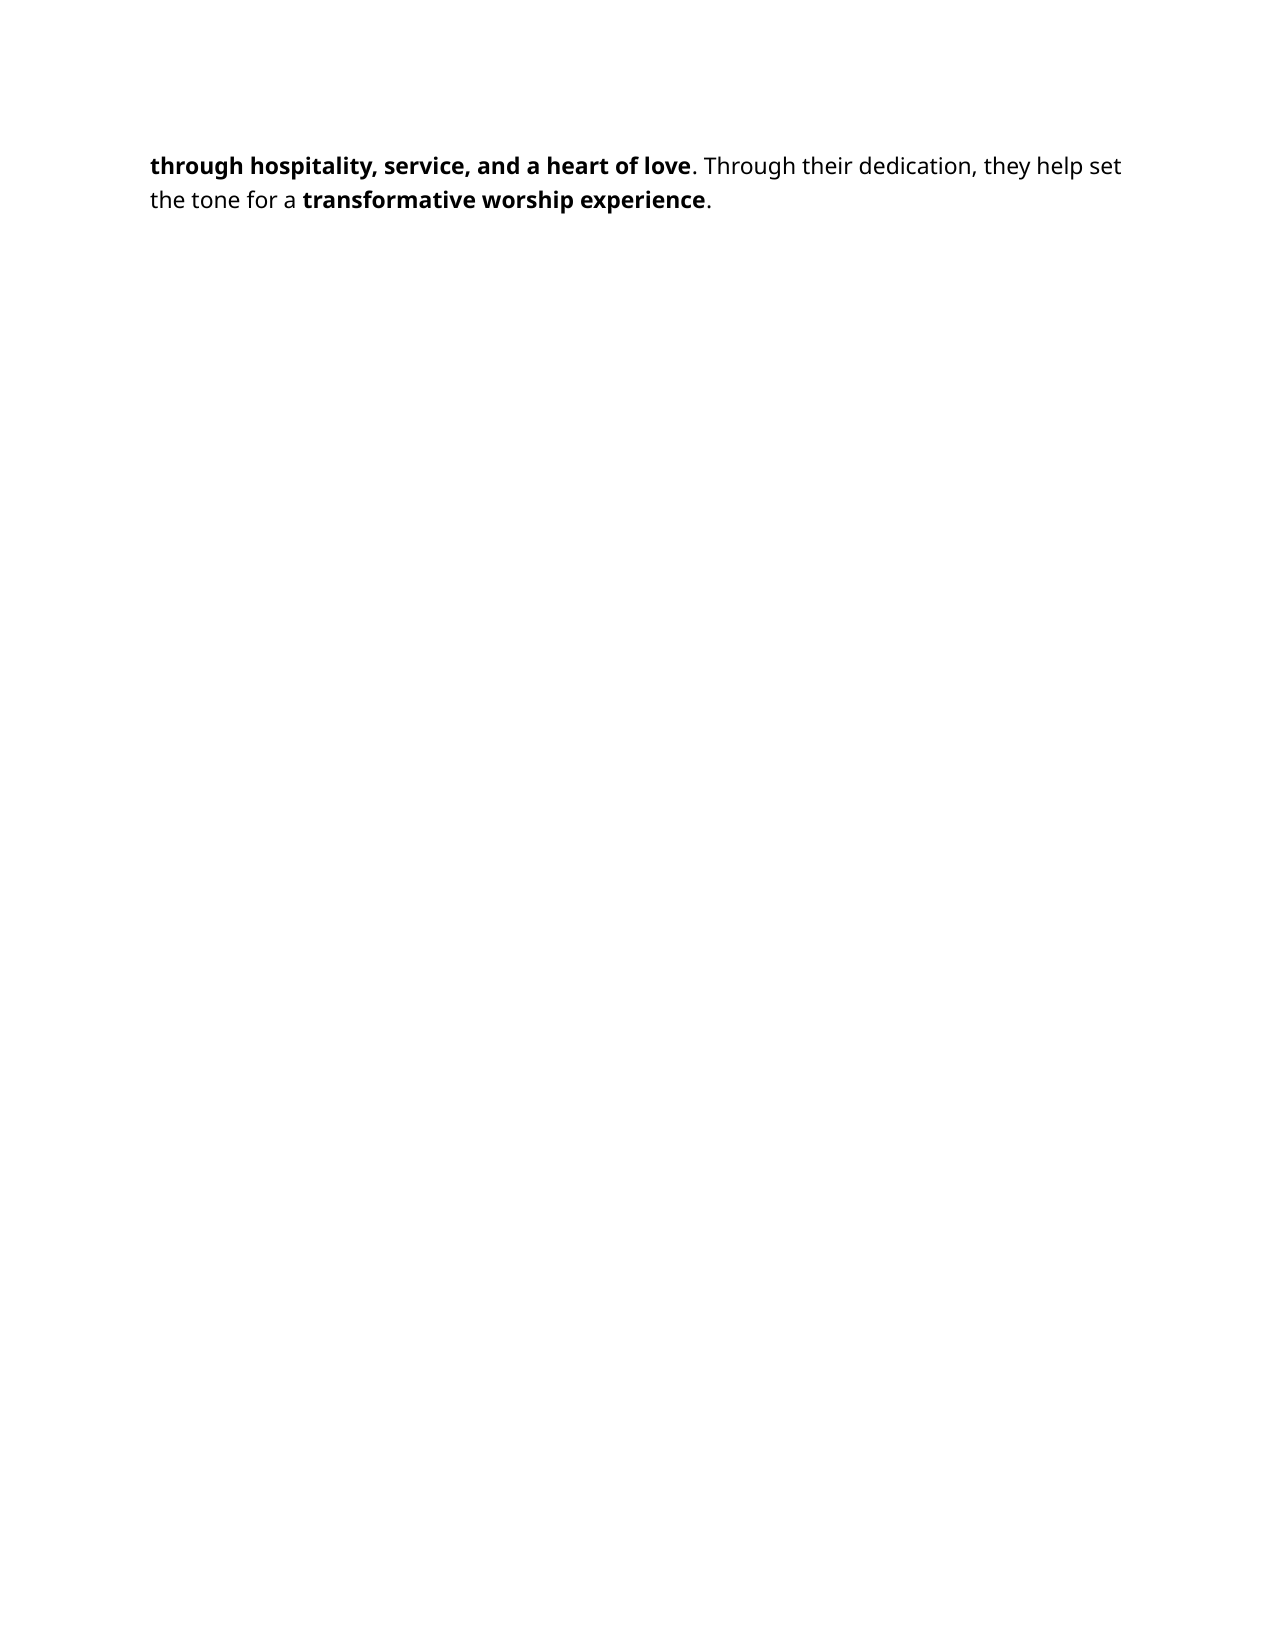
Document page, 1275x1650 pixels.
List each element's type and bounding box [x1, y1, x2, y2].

text [150, 150, 1125, 215]
